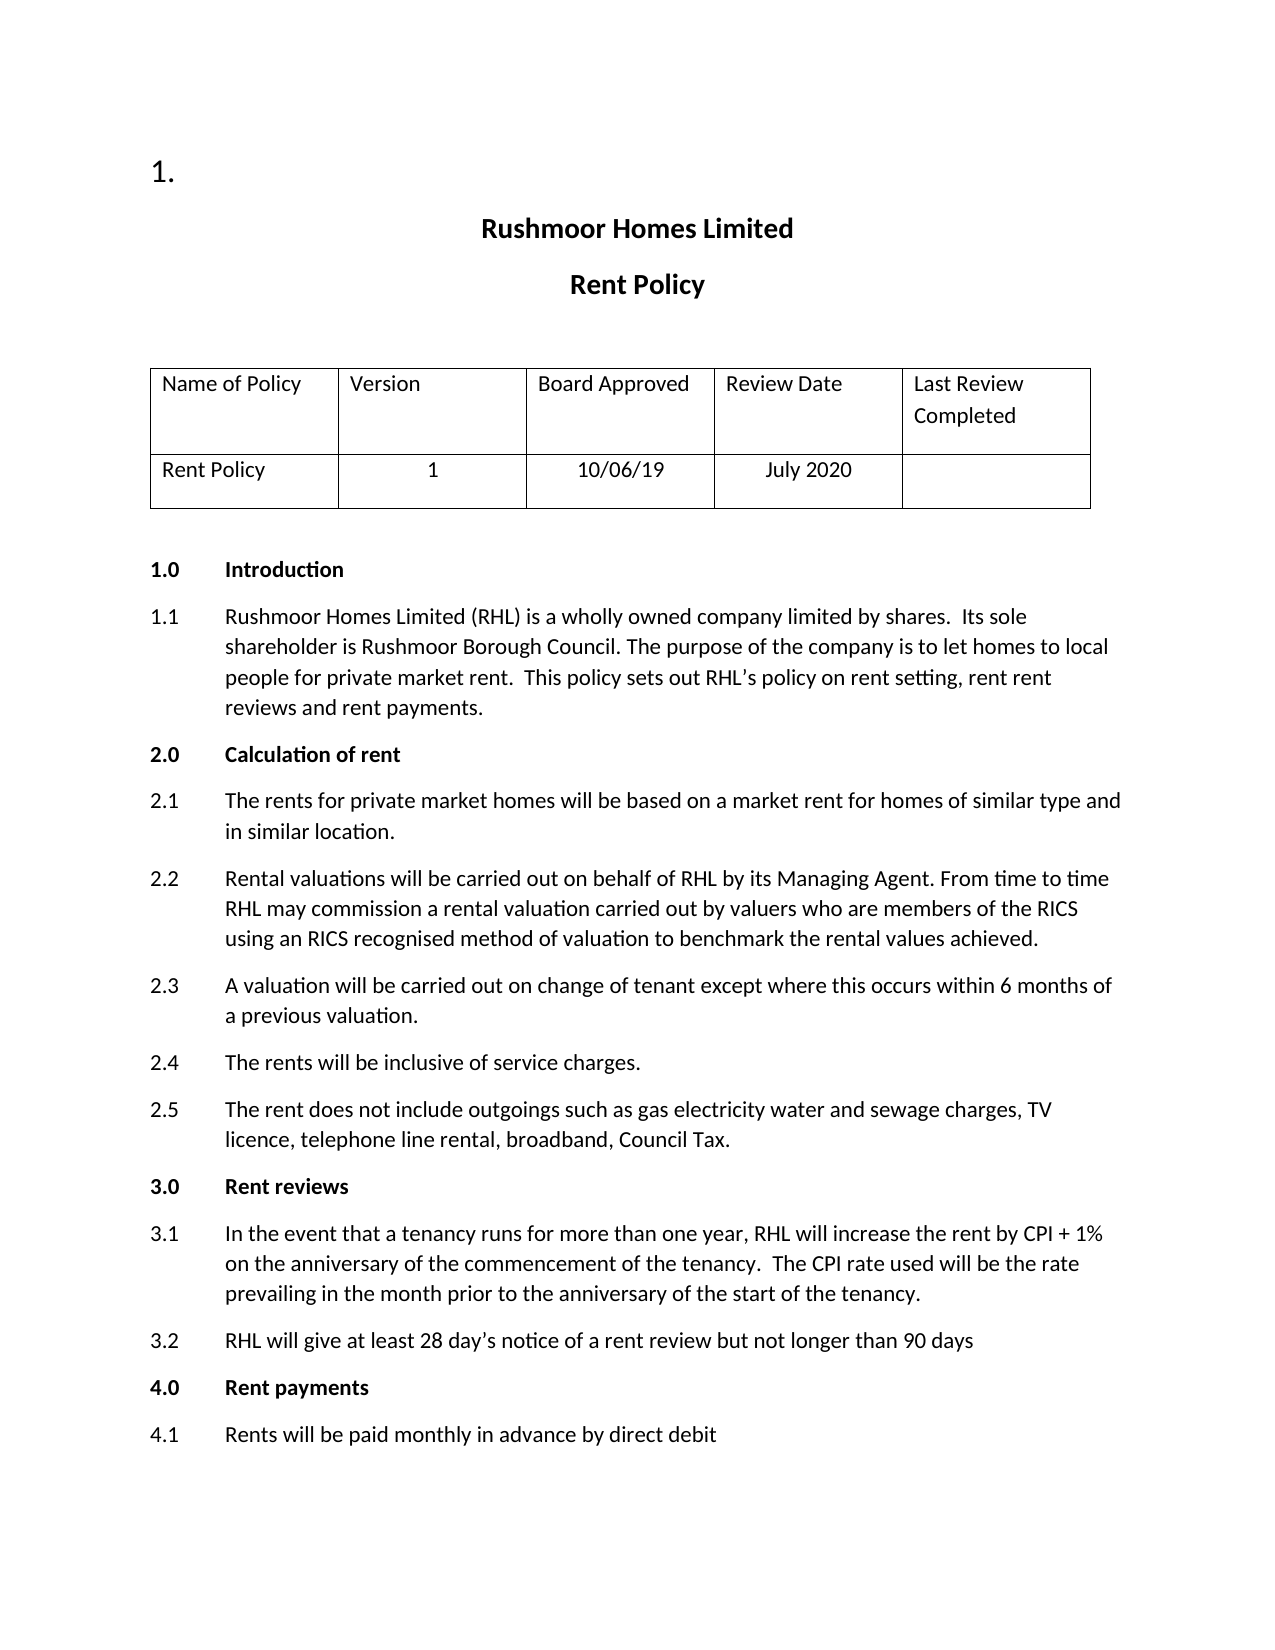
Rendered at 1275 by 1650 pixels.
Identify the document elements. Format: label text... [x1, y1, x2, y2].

text 3.2 RHL will give at least 28 day’s notice of a rent review but not longer than 90 days [150, 1326, 1125, 1354]
table_cell 10/06/19 [527, 455, 714, 507]
text 2.5 The rent does not include outgoings such as gas electricity water and sewage charges, TV licence, telephone line rental, broadband, Council Tax. [150, 1095, 1125, 1153]
table_header Name of Policy [151, 369, 338, 454]
text 1.1 Rushmoor Homes Limited (RHL) is a wholly owned company limited by shares. Its sole shareholder is Rushmoor Borough Council. The purpose of the company is to let homes to local people for private market rent. This policy sets out RHL’s policy on rent setting, rent rent reviews and rent payments. [150, 602, 1125, 721]
table_header Review Date [715, 369, 902, 454]
text 4.0 Rent payments [150, 1373, 1125, 1401]
text 1.0 Introduction [150, 555, 1125, 583]
table_cell [903, 455, 1090, 507]
text 3.0 Rent reviews [150, 1172, 1125, 1200]
text 2.4 The rents will be inclusive of service charges. [150, 1048, 1125, 1076]
text 2.3 A valuation will be carried out on change of tenant except where this occurs within 6 months of a previous valuation. [150, 971, 1125, 1029]
text 2.0 Calculation of rent [150, 740, 1125, 768]
text 2.1 The rents for private market homes will be based on a market rent for homes of similar type and in similar location. [150, 787, 1125, 845]
table_header Last Review Completed [903, 369, 1090, 454]
text 1. [150, 150, 1125, 191]
text 4.1 Rents will be paid monthly in advance by direct debit [150, 1420, 1125, 1448]
table_header Board Approved [527, 369, 714, 454]
text 2.2 Rental valuations will be carried out on behalf of RHL by its Managing Agent. From time to time RHL may commission a rental valuation carried out by valuers who are members of the RICS using an RICS recognised method of valuation to benchmark the rental values achieved. [150, 864, 1125, 952]
table_cell July 2020 [715, 455, 902, 507]
table_cell 1 [339, 455, 526, 507]
text Rushmoor Homes Limited [150, 211, 1125, 246]
table_header Version [339, 369, 526, 454]
text Rent Policy [150, 266, 1125, 301]
text 3.1 In the event that a tenancy runs for more than one year, RHL will increase the rent by CPI + 1% on the anniversary of the commencement of the tenancy. The CPI rate used will be the rate prevailing in the month prior to the anniversary of the start of the tenancy. [150, 1219, 1125, 1307]
table_cell Rent Policy [151, 455, 338, 507]
